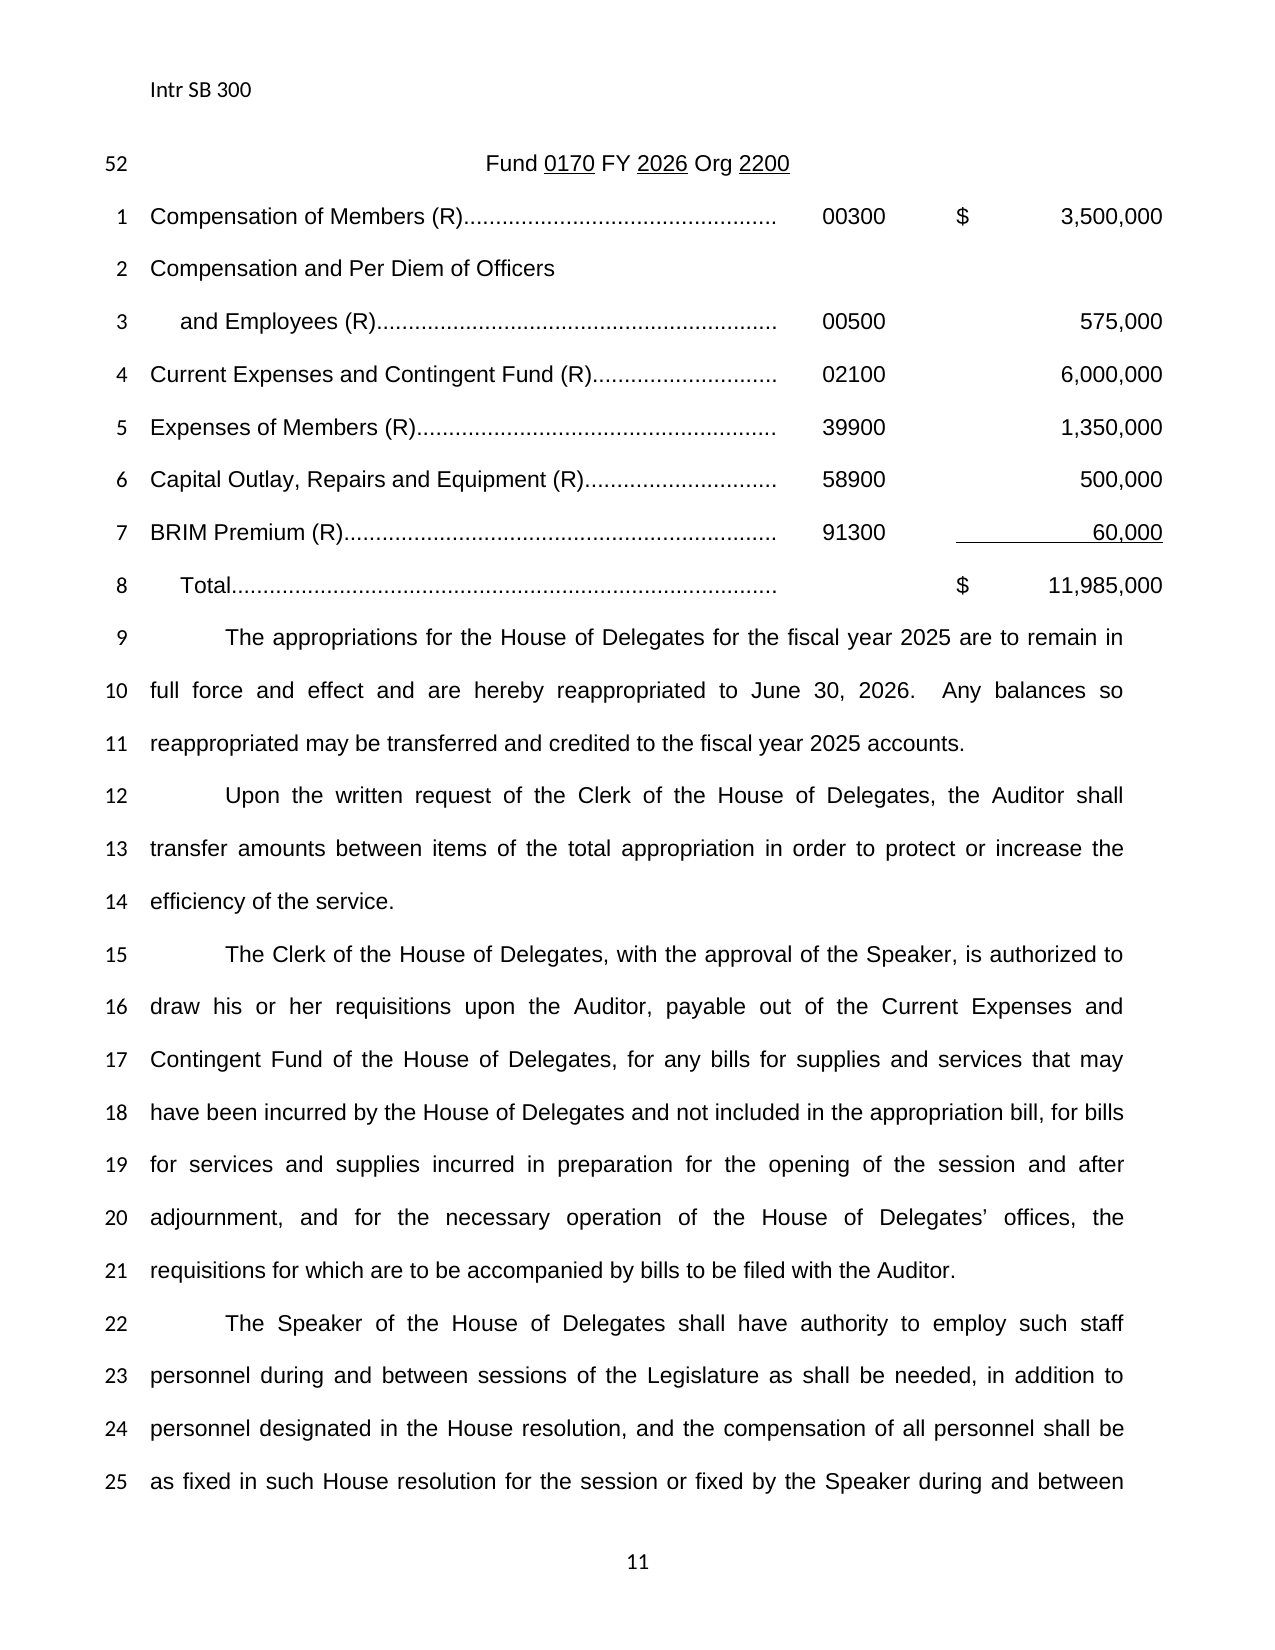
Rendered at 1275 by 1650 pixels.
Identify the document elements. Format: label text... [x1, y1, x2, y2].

text BRIM Premium (R) 91300 60,000 [150, 519, 1125, 545]
text Compensation of Members (R) 00300 $ 3,500,000 [150, 203, 1125, 229]
text Upon the written request of the Clerk of the House of Delegates, the Auditor shall transfer amounts between items of the total appropriation in order to protect or increase the efficiency of the service. [150, 782, 1125, 914]
text Total $ 11,985,000 [150, 572, 1125, 598]
text Capital Outlay, Repairs and Equipment (R) 58900 500,000 [150, 466, 1125, 493]
text Fund 0170 FY 2026 Org 2200 [150, 150, 1125, 176]
text Compensation and Per Diem of Officers [150, 255, 1125, 282]
text The appropriations for the House of Delegates for the fiscal year 2025 are to remain in full force and effect and are hereby reappropriated to June 30, 2026. Any balances so reappropriated may be transferred and credited to the fiscal year 2025 accounts. [150, 624, 1125, 756]
text and Employees (R) 00500 575,000 [150, 308, 1125, 334]
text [150, 1309, 1125, 1494]
text Expenses of Members (R) 39900 1,350,000 [150, 413, 1125, 440]
text Current Expenses and Contingent Fund (R) 02100 6,000,000 [150, 361, 1125, 387]
text The Clerk of the House of Delegates, with the approval of the Speaker, is authorized to draw his or her requisitions upon the Auditor, payable out of the Current Expenses and Contingent Fund of the House of Delegates, for any bills for supplies and services that may have been incurred by the House of Delegates and not included in the appropriation bill, for bills for services and supplies incurred in preparation for the opening of the session and after adjournment, and for the necessary operation of the House of Delegates’ offices, the requisitions for which are to be accompanied by bills to be filed with the Auditor. [150, 941, 1125, 1283]
